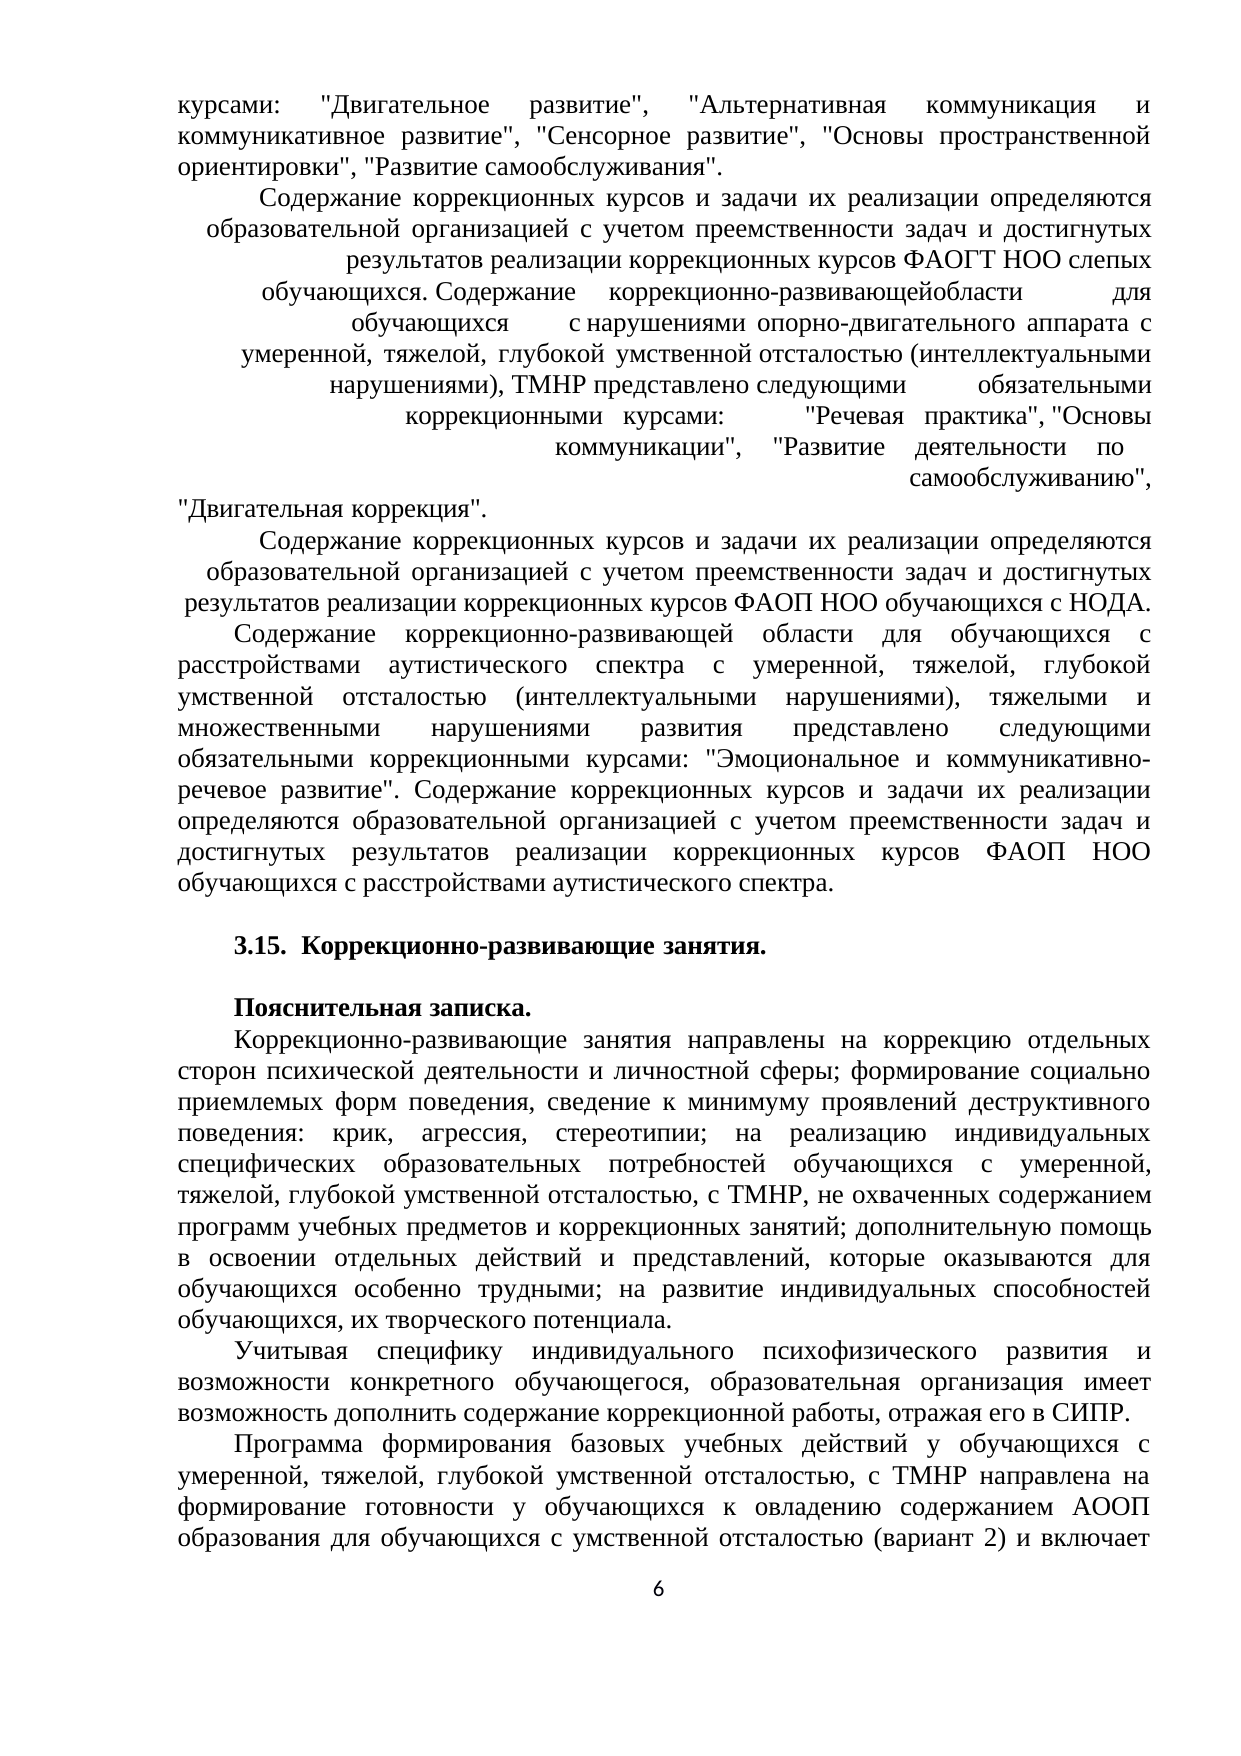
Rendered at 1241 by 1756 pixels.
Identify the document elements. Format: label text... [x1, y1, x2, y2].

text Коррекционно-развивающие занятия направлены на коррекцию отдельных сторон психической деятельности и личностной сферы; формирование социально приемлемых форм поведения, сведение к минимуму проявлений деструктивного поведения: крик, агрессия, стереотипии; на реализацию индивидуальных специфических образовательных потребностей обучающихся с умеренной, тяжелой, глубокой умственной отсталостью, с ТМНР, не охваченных содержанием программ учебных предметов и коррекционных занятий; дополнительную помощь в освоении отдельных действий и представлений, которые оказываются для обучающихся особенно трудными; на развитие индивидуальных способностей обучающихся, их творческого потенциала. [177, 1023, 1152, 1334]
text "Двигательная коррекция". [177, 493, 1240, 524]
text курсами: "Двигательное развитие", "Альтернативная коммуникация и коммуникативное развитие", "Сенсорное развитие", "Основы пространственной ориентировки", "Развитие самообслуживания". [177, 88, 1151, 181]
text Содержание коррекционно-развивающей области для обучающихся с расстройствами аутистического спектра с умеренной, тяжелой, глубокой умственной отсталостью (интеллектуальными нарушениями), тяжелыми и множественными нарушениями развития представлено следующими обязательными коррекционными курсами: "Эмоциональное и коммуникативно- речевое развитие". Содержание коррекционных курсов и задачи их реализации определяются образовательной организацией с учетом преемственности задач и достигнутых результатов реализации коррекционных курсов ФАОП НОО обучающихся с расстройствами аутистического спектра. [177, 617, 1152, 898]
text Содержание коррекционных курсов и задачи их реализации определяются образовательной организацией с учетом преемственности задач и достигнутых результатов реализации коррекционных курсов ФАОГТ НОО слепых обучающихся. Содержание коррекционно-развивающей области для обучающихся с нарушениями опорно-двигательного аппарата с умеренной, тяжелой, глубокой умственной отсталостью (интеллектуальными нарушениями), ТМНР представлено следующими обязательными коррекционными курсами: "Речевая практика", "Основы коммуникации", "Развитие деятельности по самообслуживанию", [177, 181, 1152, 493]
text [177, 1428, 1151, 1552]
text Учитывая специфику индивидуального психофизического развития и возможности конкретного обучающегося, образовательная организация имеет возможность дополнить содержание коррекционной работы, отражая его в СИПР. [177, 1334, 1152, 1428]
text Содержание коррекционных курсов и задачи их реализации определяются образовательной организацией с учетом преемственности задач и достигнутых результатов реализации коррекционных курсов ФАОП НОО обучающихся с НОДА. [177, 524, 1152, 617]
text Пояснительная записка. [233, 992, 1240, 1023]
subtitle Коррекционно-развивающие занятия. [233, 929, 1240, 961]
